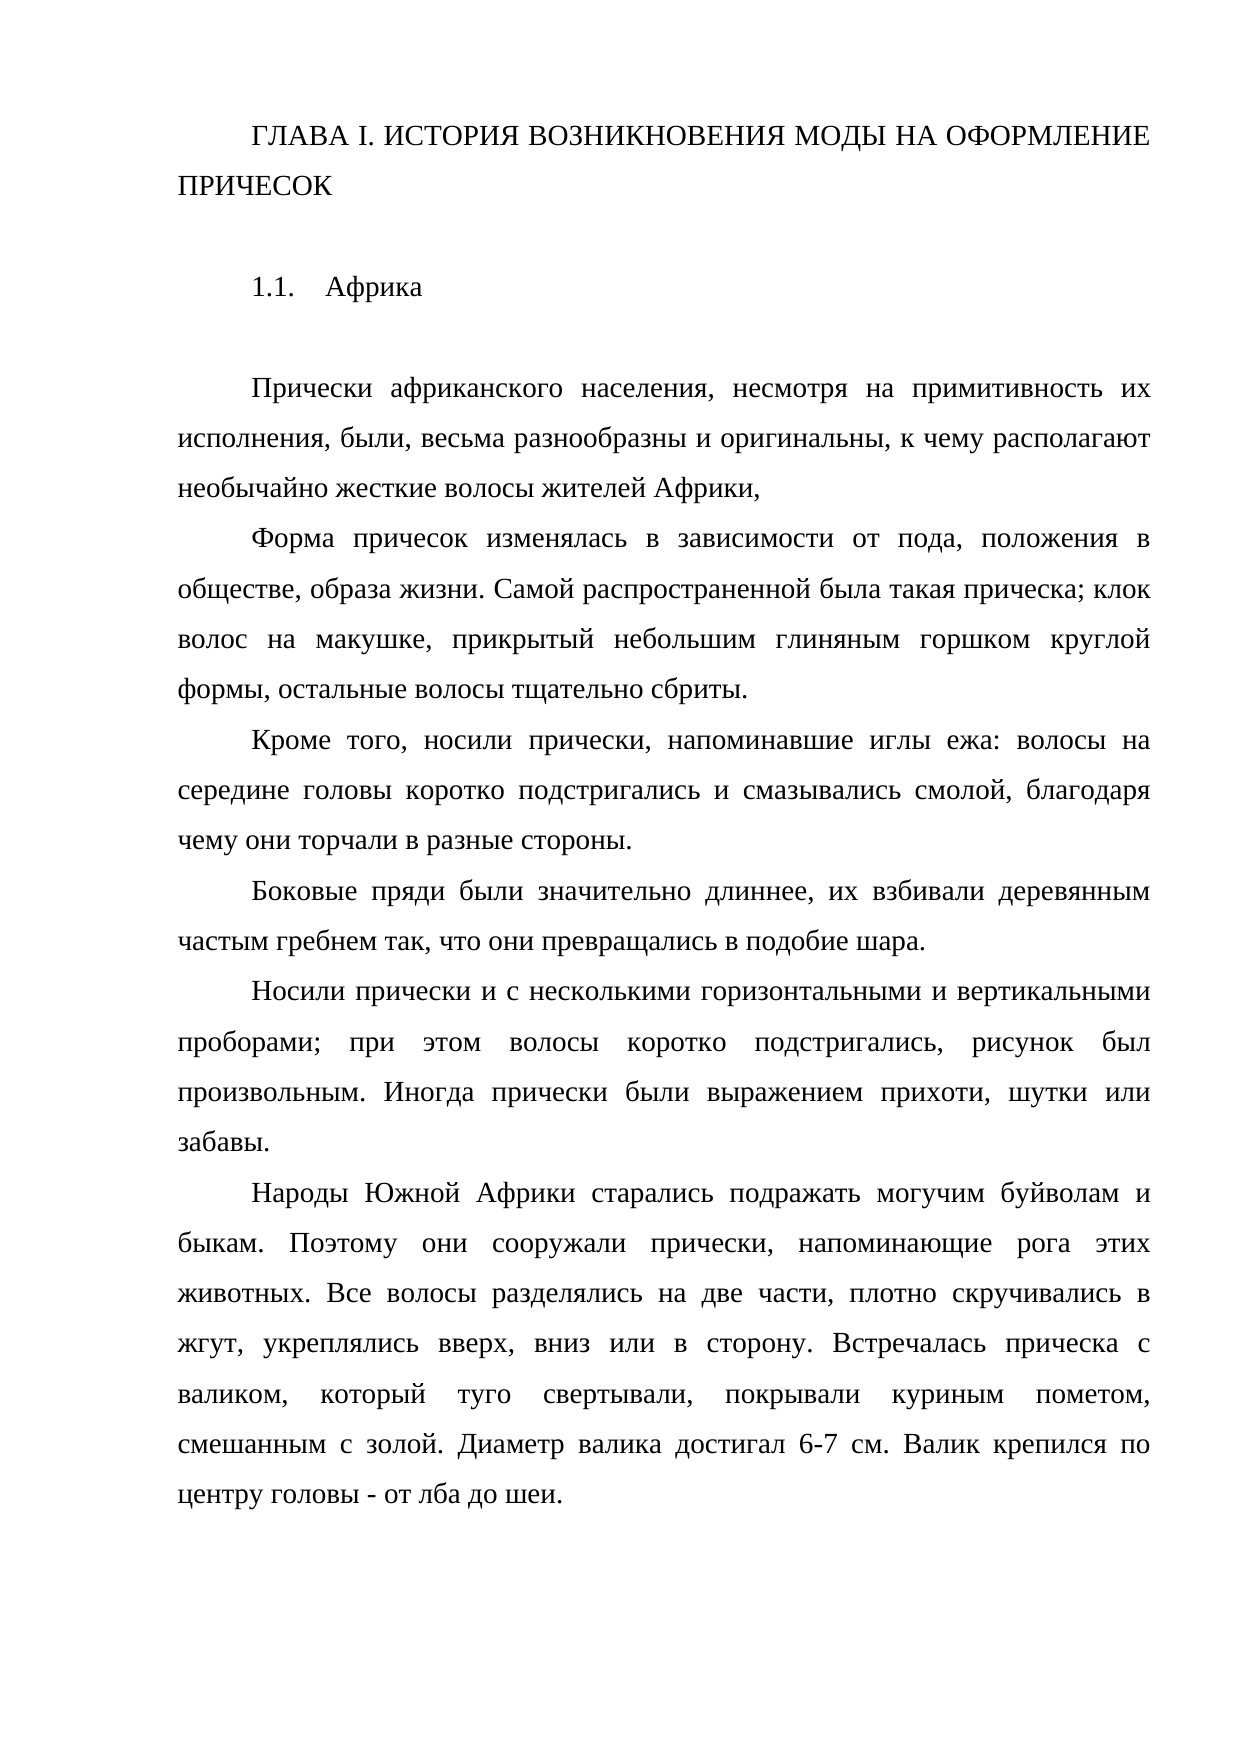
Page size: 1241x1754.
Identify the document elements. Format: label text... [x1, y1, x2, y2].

list Африка [177, 269, 1152, 303]
text Форма причесок изменялась в зависимости от пода, положения в обществе, образа жизни. Самой распространенной была такая прическа; клок волос на макушке, прикрытый небольшим глиняным горшком круглой формы, остальные волосы тщательно сбриты. [177, 521, 1152, 705]
text Кроме того, носили прически, напоминавшие иглы ежа: волосы на середине головы коротко подстригались и смазывались смолой, благодаря чему они торчали в разные стороны. [177, 722, 1152, 856]
text Носили прически и с несколькими горизонтальными и вертикальными проборами; при этом волосы коротко подстригались, рисунок был произвольным. Иногда прически были выражением прихоти, шутки или забавы. [177, 973, 1152, 1158]
text Боковые пряди были значительно длиннее, их взбивали деревянным частым гребнем так, что они превращались в подобие шара. [177, 873, 1152, 957]
text Прически африканского населения, несмотря на примитивность их исполнения, были, весьма разнообразны и оригинальны, к чему располагают необычайно жесткие волосы жителей Африки, [177, 370, 1152, 504]
text Глава I. История возникновения моды на оформление причесок [177, 118, 1152, 202]
text Народы Южной Африки старались подражать могучим буйволам и быкам. Поэтому они сооружали прически, напоминающие рога этих животных. Все волосы разделялись на две части, плотно скручивались в жгут, укреплялись вверх, вниз или в сторону. Встречалась прическа с валиком, который туго свертывали, покрывали куриным пометом, смешанным с золой. Диаметр валика достигал 6-7 см. Валик крепился по центру головы - от лба до шеи. [177, 1175, 1152, 1510]
